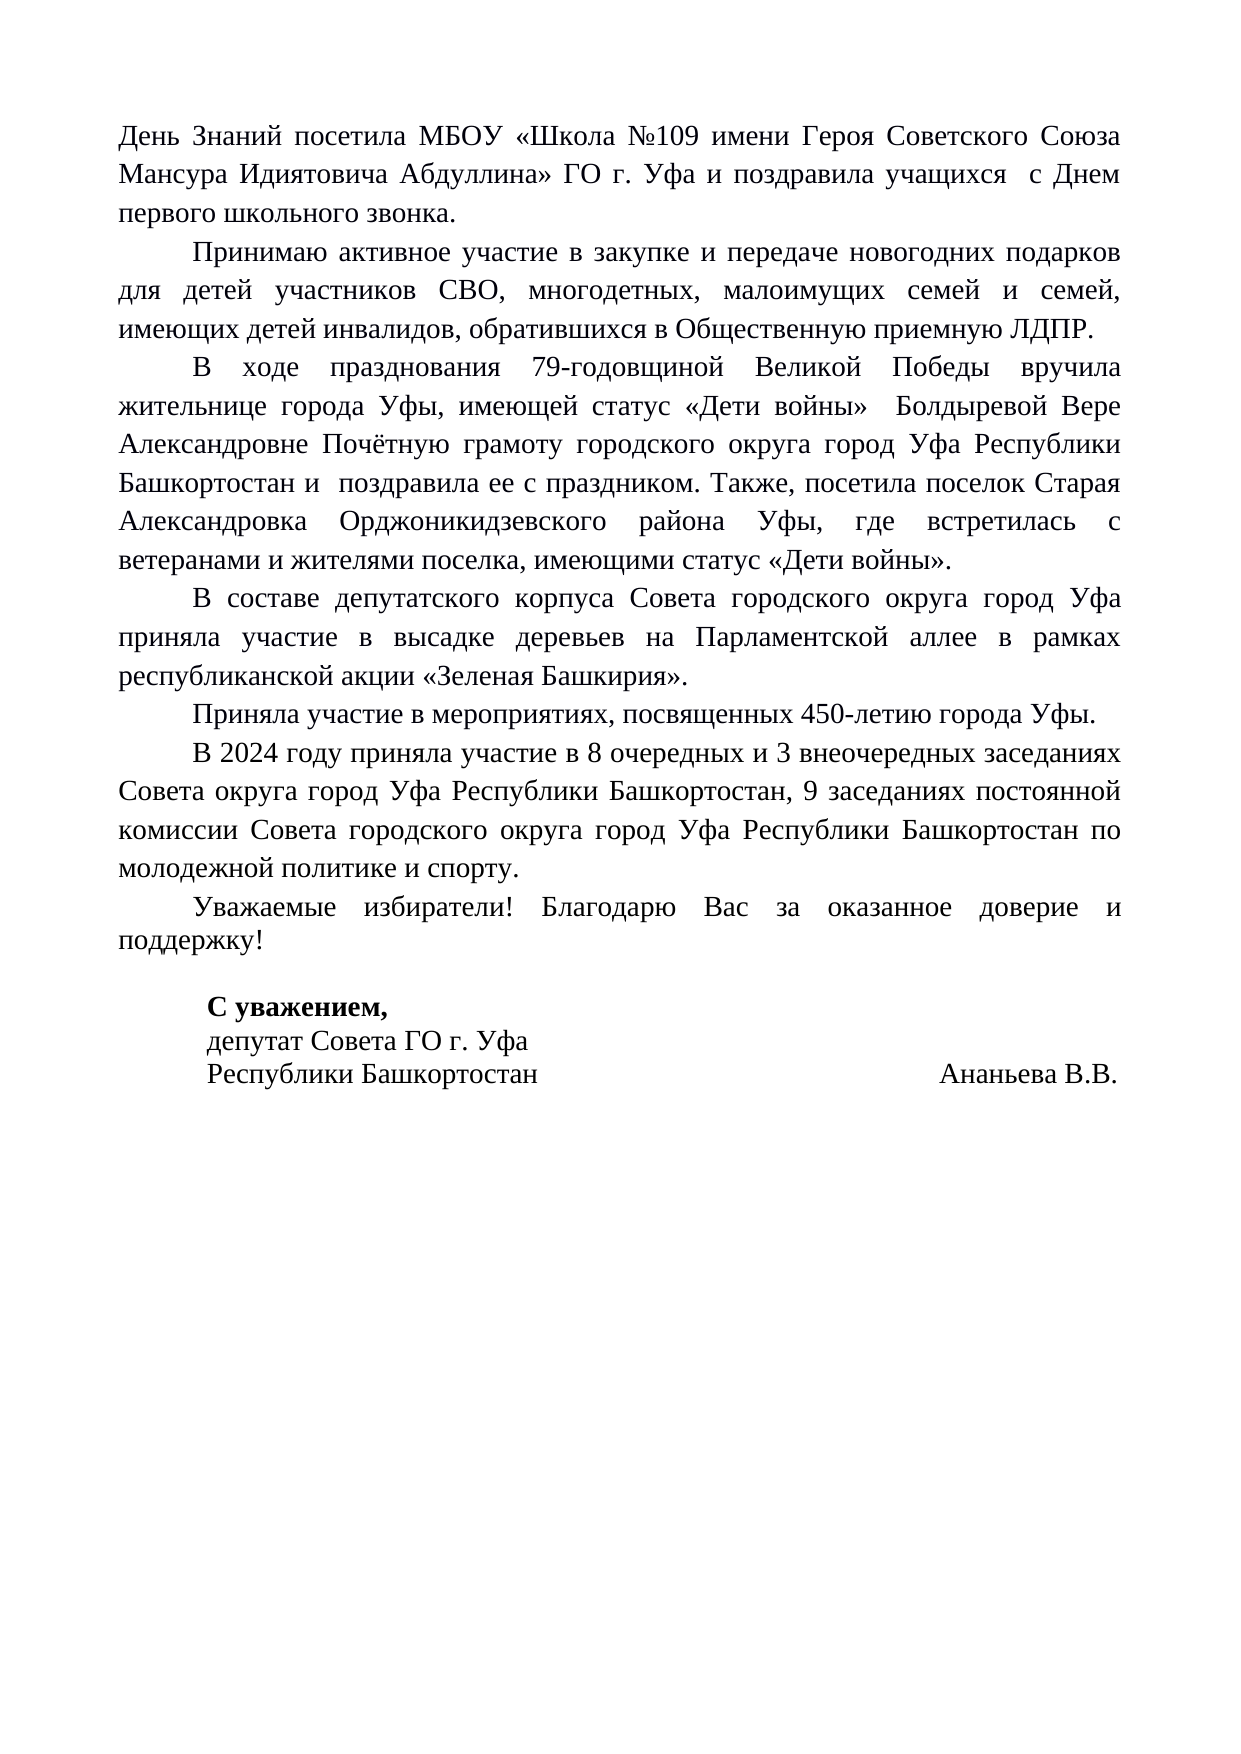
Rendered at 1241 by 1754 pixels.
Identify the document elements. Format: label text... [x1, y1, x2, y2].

text Республики Башкортостан Ананьева В.В. [118, 1057, 1122, 1090]
text Приняла участие в мероприятиях, посвященных 450-летию города Уфы. [118, 696, 1122, 730]
text депутат Совета ГО г. Уфа [118, 1023, 1122, 1057]
text В составе депутатского корпуса Совета городского округа город Уфа приняла участие в высадке деревьев на Парламентской аллее в рамках республиканской акции «Зеленая Башкирия». [118, 581, 1122, 691]
text С уважением, [118, 989, 1122, 1023]
text В ходе празднования 79-годовщиной Великой Победы вручила жительнице города Уфы, имеющей статус «Дети войны» Болдыревой Вере Александровне Почётную грамоту городского округа город Уфа Республики Башкортостан и поздравила ее с праздником. Также, посетила поселок Старая Александровка Орджоникидзевского района Уфы, где встретилась с ветеранами и жителями поселка, имеющими статус «Дети войны». [118, 349, 1122, 576]
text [118, 118, 1122, 229]
text Принимаю активное участие в закупке и передаче новогодних подарков для детей участников СВО, многодетных, малоимущих семей и семей, имеющих детей инвалидов, обратившихся в Общественную приемную ЛДПР. [118, 234, 1122, 344]
text В 2024 году приняла участие в 8 очередных и 3 внеочередных заседаниях Совета округа город Уфа Республики Башкортостан, 9 заседаниях постоянной комиссии Совета городского округа город Уфа Республики Башкортостан по молодежной политике и спорту. [118, 735, 1122, 884]
text Уважаемые избиратели! Благодарю Вас за оказанное доверие и поддержку! [118, 889, 1122, 956]
